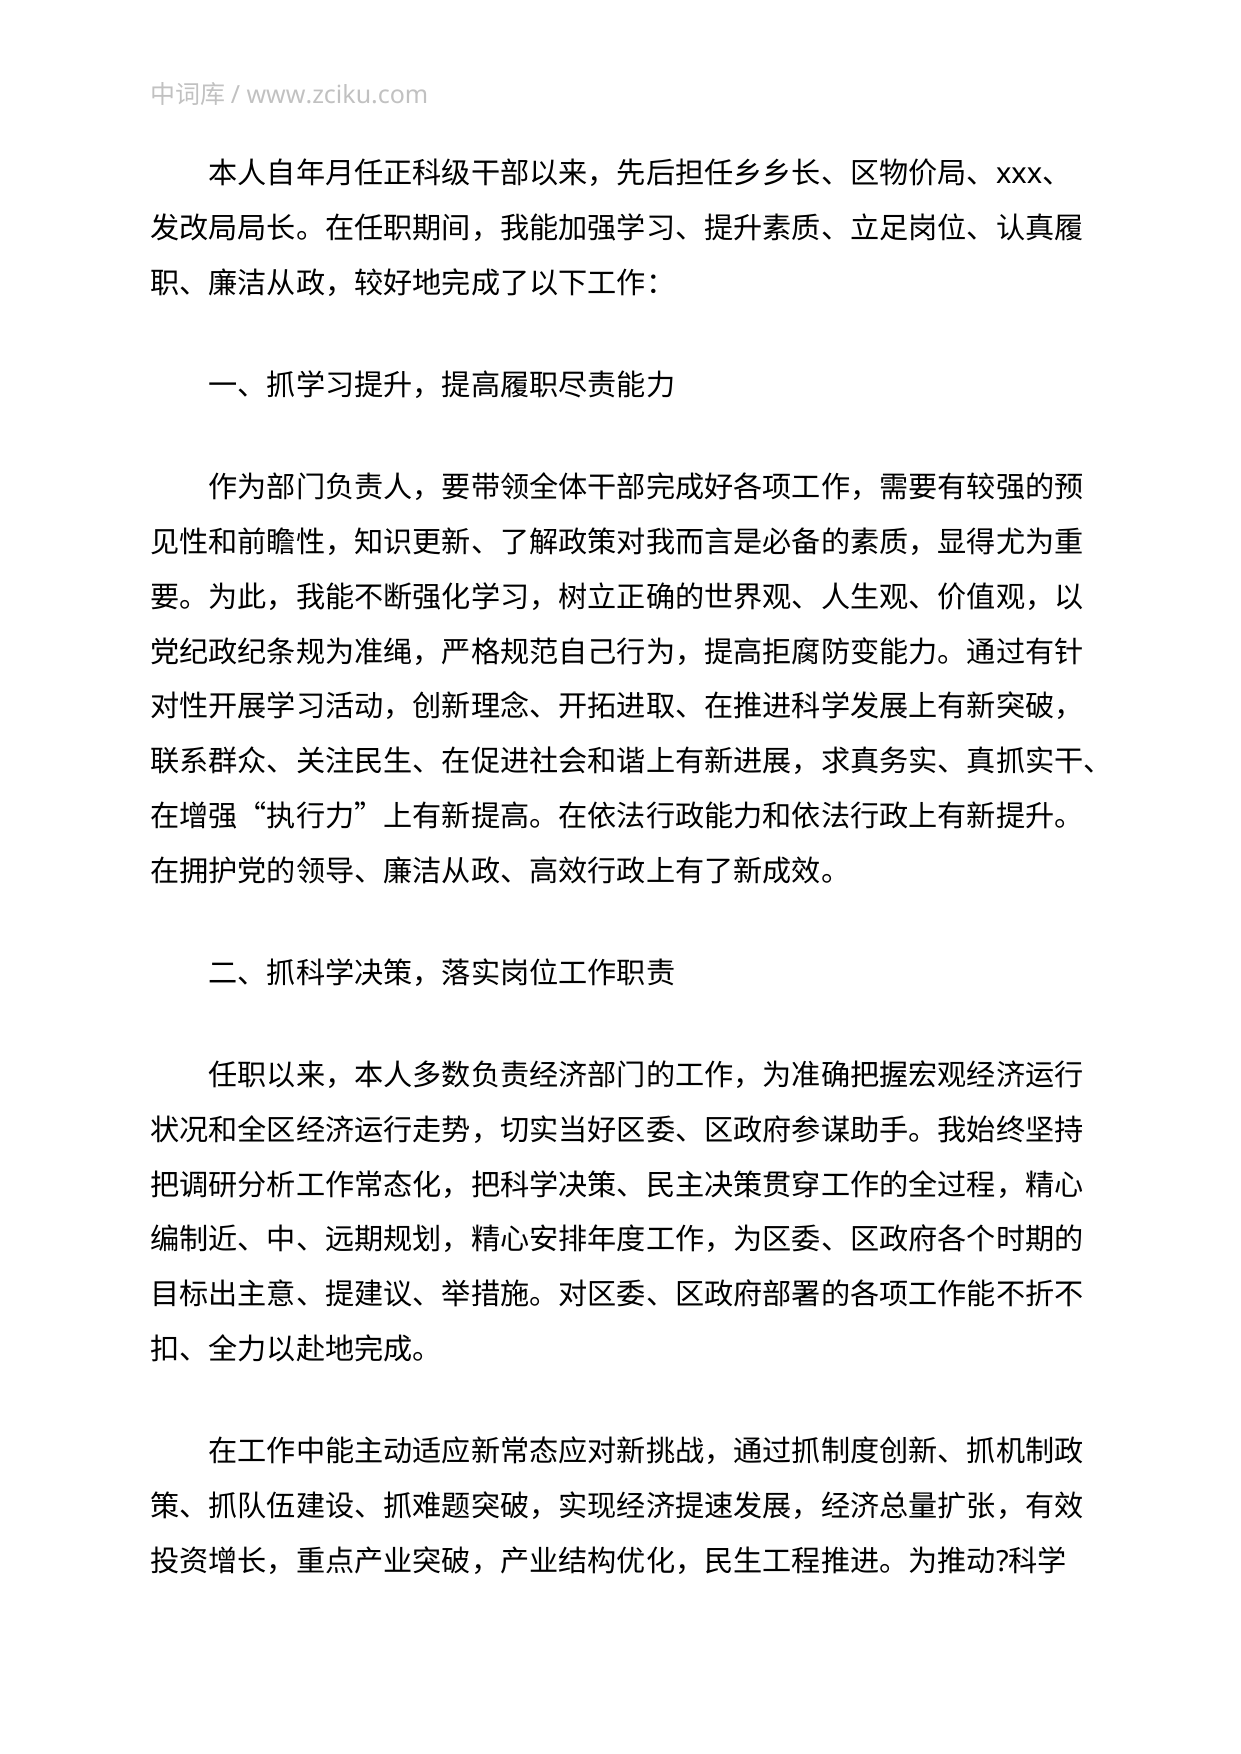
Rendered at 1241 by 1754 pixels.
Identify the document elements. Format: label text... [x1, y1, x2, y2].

text 本人自年月任正科级干部以来，先后担任乡乡长、区物价局、xxx、发改局局长。在任职期间，我能加强学习、提升素质、立足岗位、认真履职、廉洁从政，较好地完成了以下工作： [150, 150, 1090, 302]
text 一、抓学习提升，提高履职尽责能力 [150, 362, 1090, 404]
text 二、抓科学决策，落实岗位工作职责 [150, 949, 1090, 992]
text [150, 1427, 1090, 1580]
text 作为部门负责人，要带领全体干部完成好各项工作，需要有较强的预见性和前瞻性，知识更新、了解政策对我而言是必备的素质，显得尤为重要。为此，我能不断强化学习，树立正确的世界观、人生观、价值观，以党纪政纪条规为准绳，严格规范自己行为，提高拒腐防变能力。通过有针对性开展学习活动，创新理念、开拓进取、在推进科学发展上有新突破，联系群众、关注民生、在促进社会和谐上有新进展，求真务实、真抓实干、在增强“执行力”上有新提高。在依法行政能力和依法行政上有新提升。在拥护党的领导、廉洁从政、高效行政上有了新成效。 [150, 463, 1090, 890]
text 任职以来，本人多数负责经济部门的工作，为准确把握宏观经济运行状况和全区经济运行走势，切实当好区委、区政府参谋助手。我始终坚持把调研分析工作常态化，把科学决策、民主决策贯穿工作的全过程，精心编制近、中、远期规划，精心安排年度工作，为区委、区政府各个时期的目标出主意、提建议、举措施。对区委、区政府部署的各项工作能不折不扣、全力以赴地完成。 [150, 1051, 1090, 1368]
